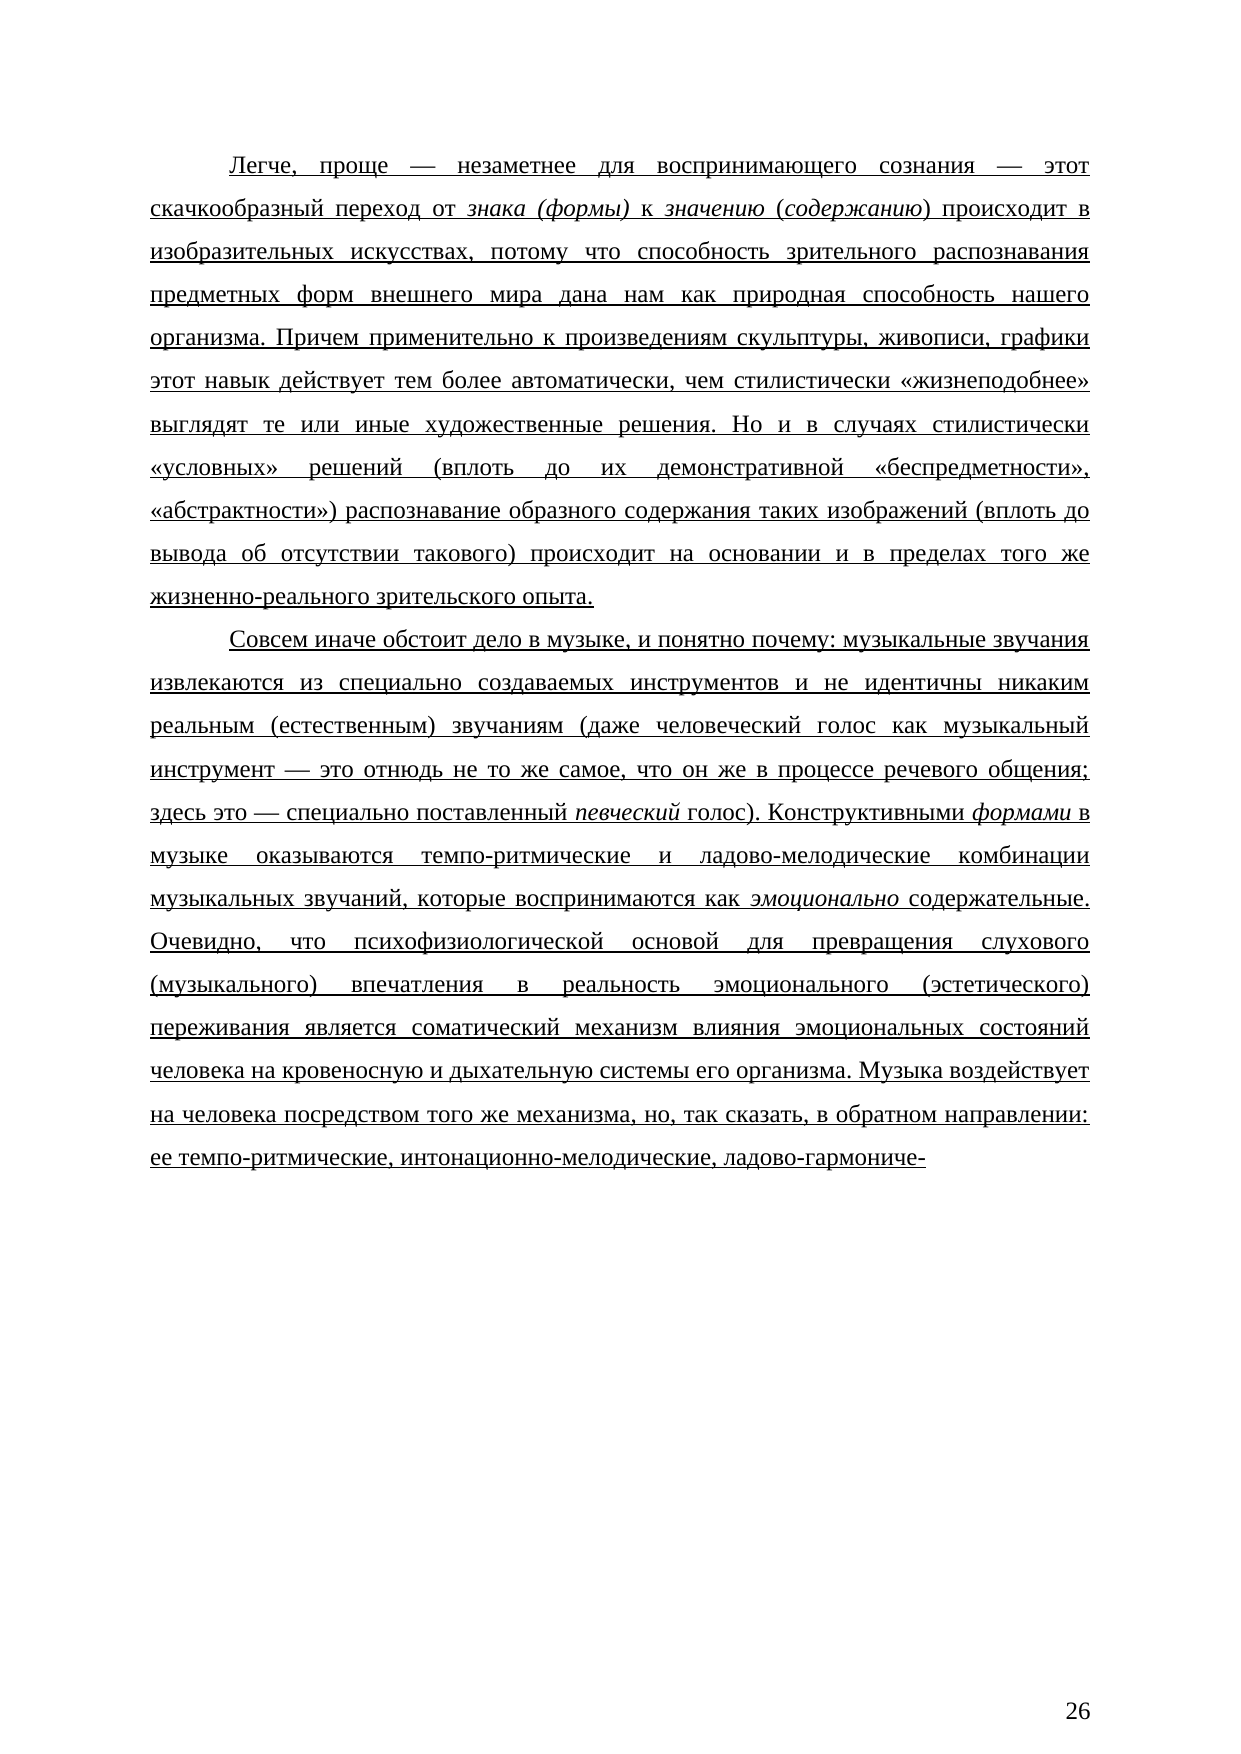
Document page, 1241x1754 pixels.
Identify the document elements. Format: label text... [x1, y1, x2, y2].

text Легче, проще — незаметнее для воспринимающего сознания — этот скачкообразный переход от знака (формы) к значению (содержанию) происходит в изобразительных искусствах, потому что способность зрительного распознавания предметных форм внешнего мира дана нам как природная способность нашего организма. Причем применительно к произведениям скульптуры, живописи, графики этот навык действует тем более автоматически, чем стилистически «жизнеподобнее» выглядят те или иные художественные решения. Но и в случаях стилистически «условных» решений (вплоть до их демонстративной «беспредметности», «абстрактности») распознавание образного содержания таких изображений (вплоть до вывода об отсутствии такового) происходит на основании и в пределах того же жизненно-реального зрительского опыта. [150, 150, 1090, 218]
text Совсем иначе обстоит дело в музыке, и понятно почему: музыкальные звучания извлекаются из специально создаваемых инструментов и не идентичны никаким реальным (естественным) звучаниям (даже человеческий голос как музыкальный инструмент — это отнюдь не то же самое, что он же в процессе речевого общения; здесь это — специально поставленный певческий голос). Конструктивными формами в музыке оказываются темпо-ритмические и ладово-мелодические комбинации музыкальных звучаний, которые воспринимаются как эмоционально содержательные. Очевидно, что психофизиологической основой для превращения слухового (музыкального) впечатления в реальность эмоционального (эстетического) переживания является соматический механизм влияния эмоциональных состояний человека на кровеносную и дыхательную системы его организма. Музыка воздействует на человека посредством того же механизма, но, так сказать, в обратном направлении: ее темпо-ритмические, интонационно-мелодические, ладово-гармониче- [150, 624, 1090, 692]
